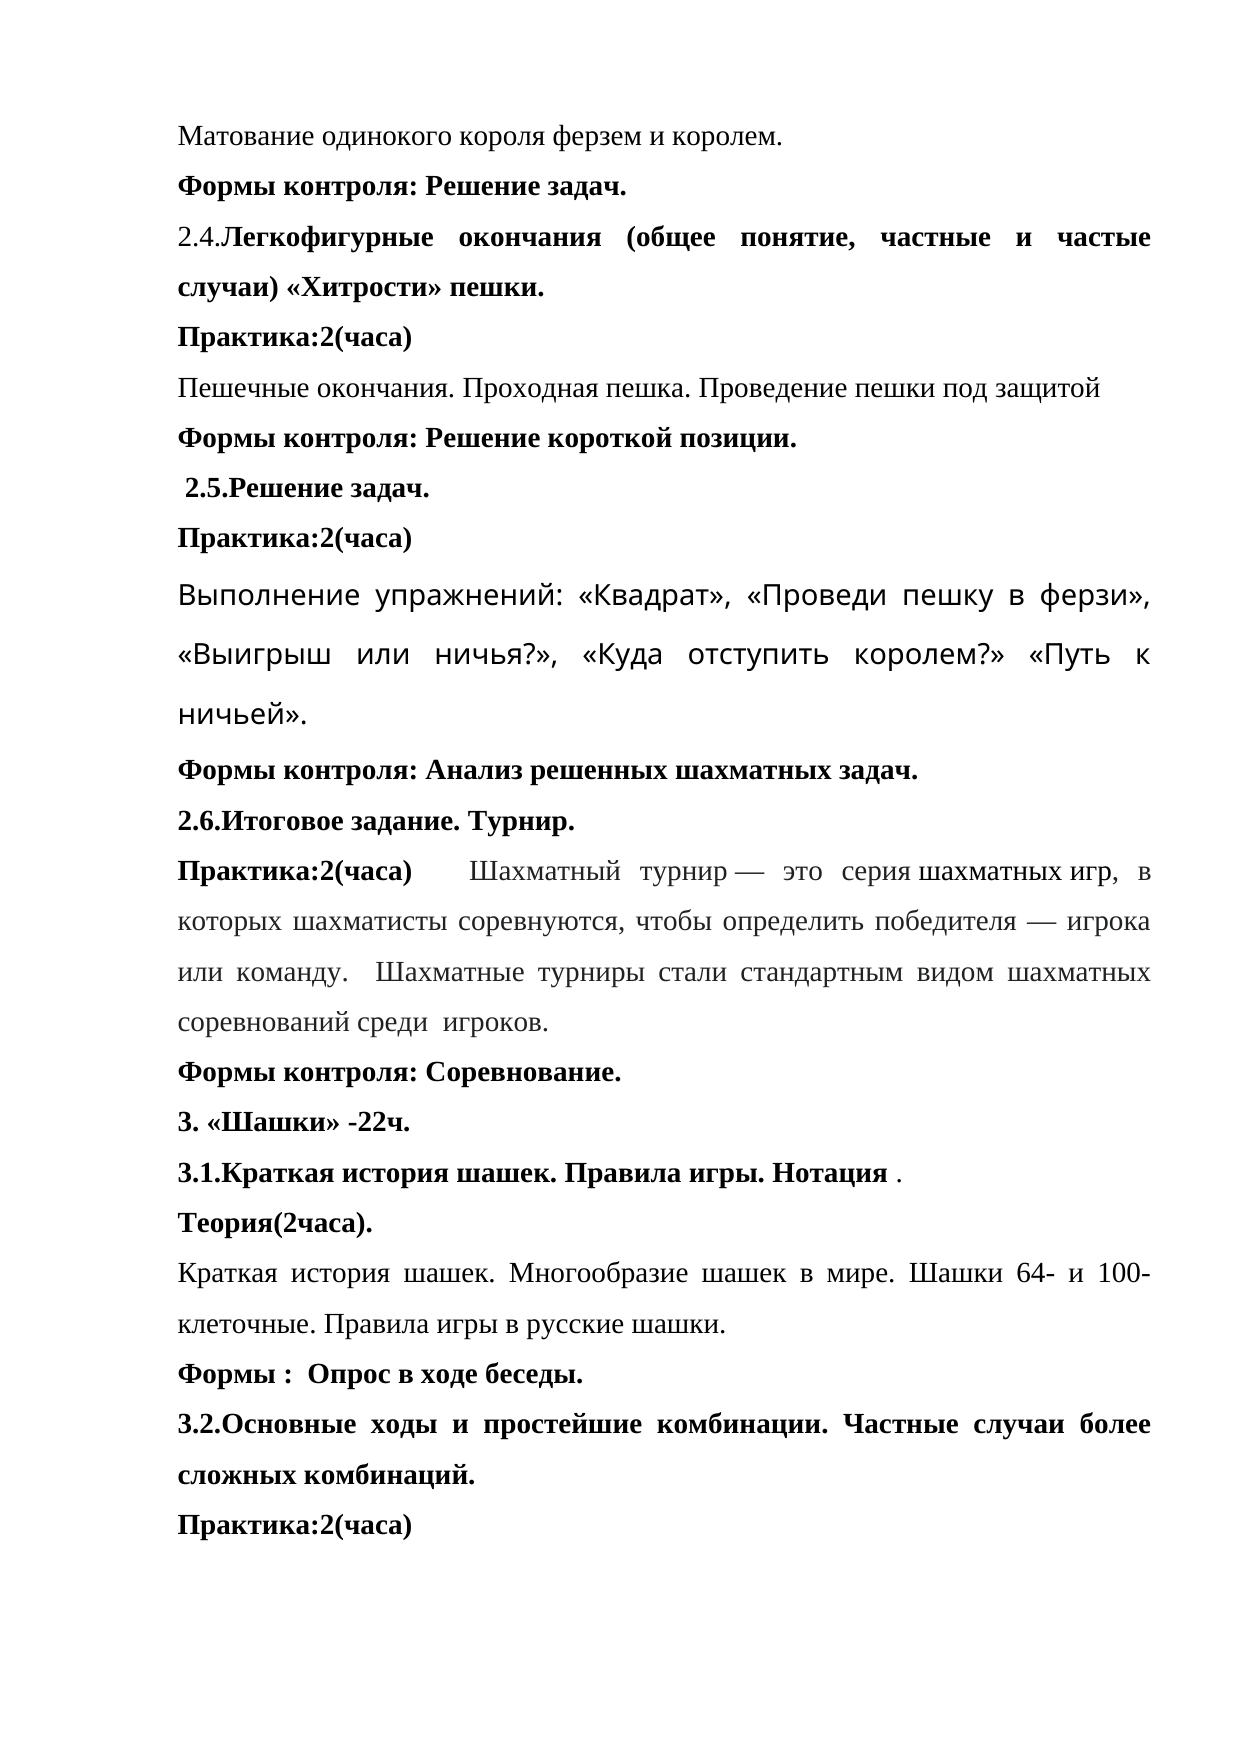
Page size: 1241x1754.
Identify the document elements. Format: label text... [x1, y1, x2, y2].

text Формы контроля: Анализ решенных шахматных задач. [177, 752, 1152, 786]
text Практика:2(часа) Шахматный турнир — это серия шахматных игр, в которых шахматисты соревнуются, чтобы определить победителя — игрока или команду. Шахматные турниры стали стандартным видом шахматных соревнований среди игроков. [177, 853, 1152, 1037]
text Краткая история шашек. Многообразие шашек в мире. Шашки 64- и 100-клеточные. Правила игры в русские шашки. [177, 1256, 1152, 1339]
text Практика:2(часа) [177, 319, 1152, 353]
text 2.4.Легкофигурные окончания (общее понятие, частные и частые случаи) «Хитрости» пешки. [177, 219, 1152, 303]
text 3.2.Основные ходы и простейшие комбинации. Частные случаи более сложных комбинаций. [177, 1406, 1152, 1490]
text Пешечные окончания. Проходная пешка. Проведение пешки под защитой [177, 370, 1152, 403]
text 3.1.Краткая история шашек. Правила игры. Нотация . [177, 1155, 1149, 1188]
text Формы : Опрос в ходе беседы. [177, 1356, 1152, 1390]
text Формы контроля: Решение короткой позиции. [177, 420, 1152, 453]
text Практика:2(часа) Выполнение упражнений: «Квадрат», «Проведи пешку в ферзи», «Выигрыш или ничья?», «Куда отступить королем?» «Путь к ничьей». [177, 521, 1152, 733]
text 2.6.Итоговое задание. Турнир. [177, 803, 1152, 836]
text Формы контроля: Соревнование. [177, 1054, 1152, 1088]
text Формы контроля: Решение задач. [177, 168, 1152, 202]
text Теория(2часа). [177, 1205, 1149, 1239]
text Практика:2(часа) [177, 1507, 1152, 1541]
text 2.5.Решение задач. [177, 470, 1152, 504]
text 3. «Шашки» -22ч. [177, 1104, 1152, 1138]
text Матование одинокого короля ферзем и королем. [177, 118, 1152, 152]
